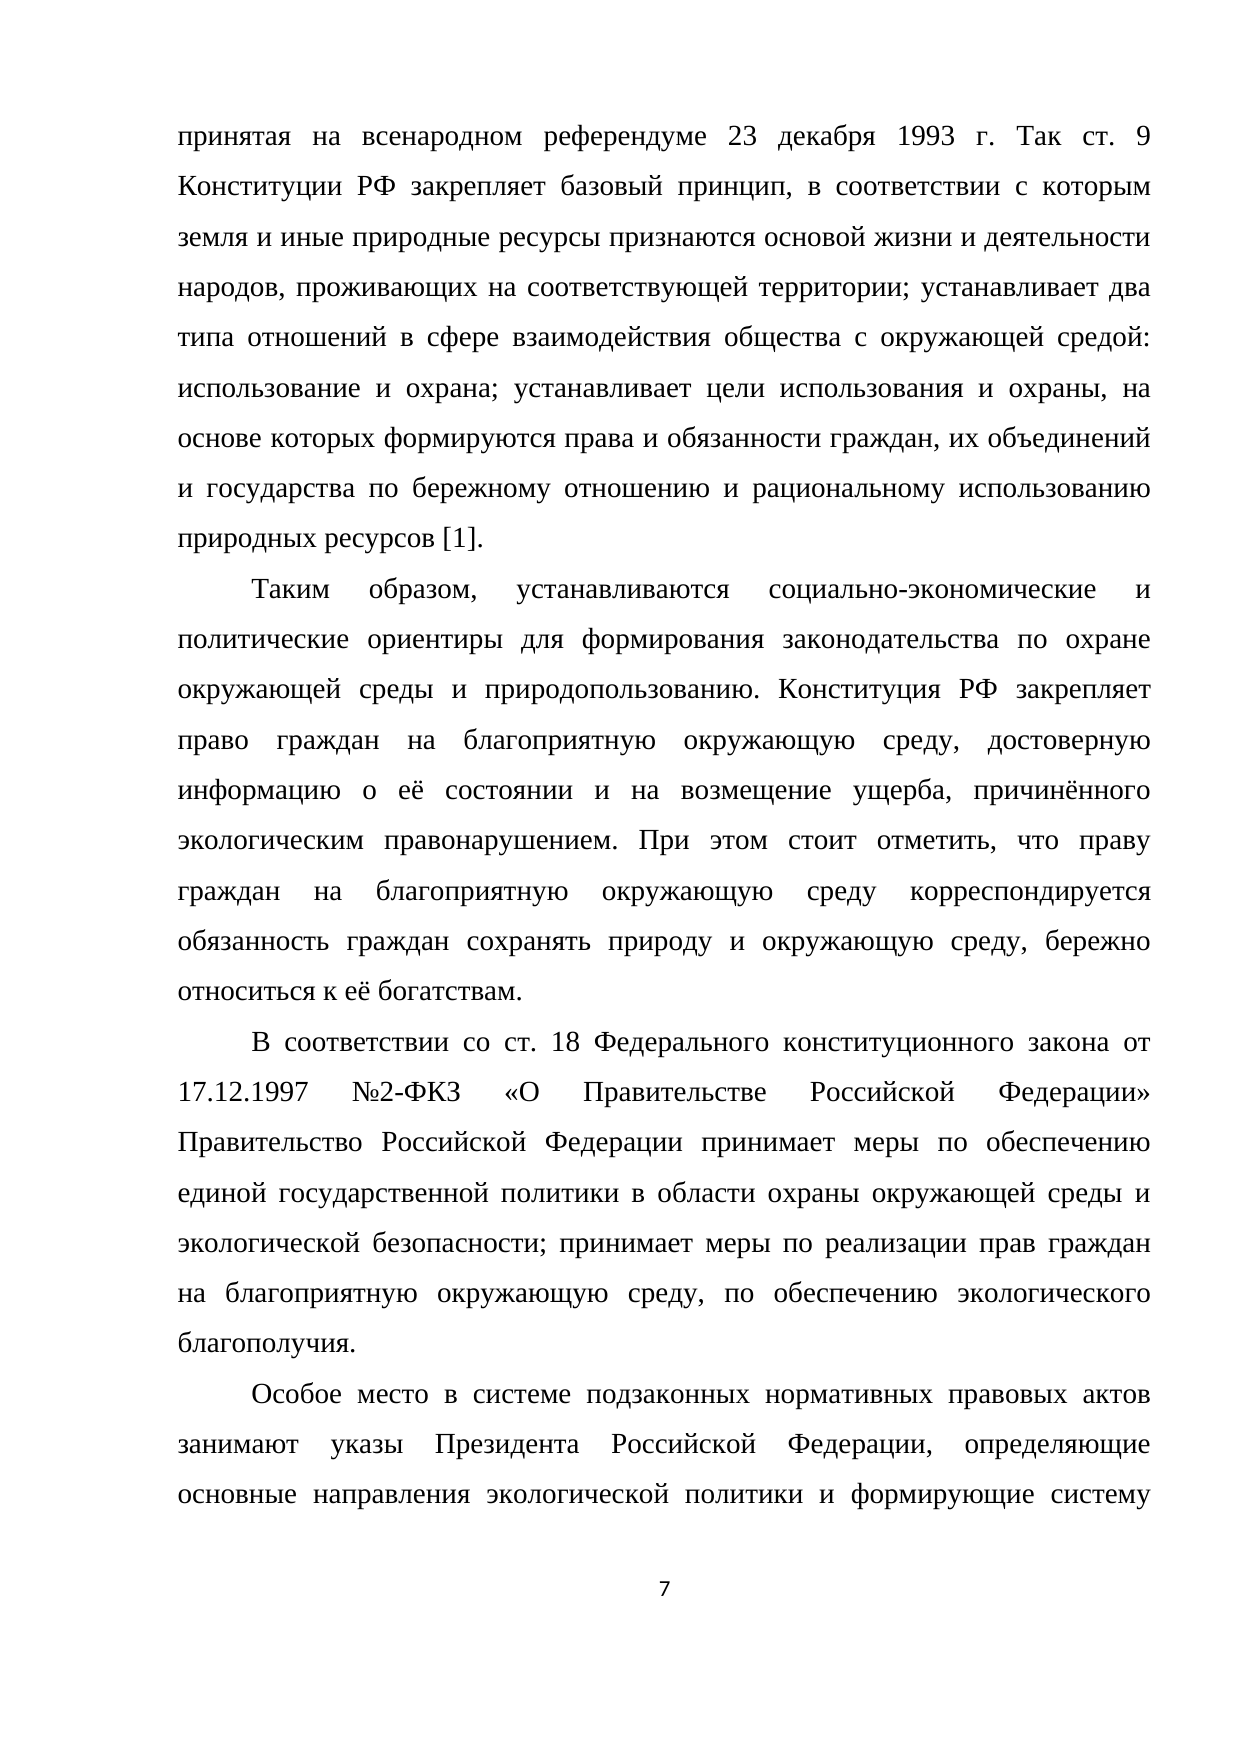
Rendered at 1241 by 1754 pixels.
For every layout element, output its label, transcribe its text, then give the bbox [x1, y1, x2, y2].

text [177, 118, 1152, 554]
text Таким образом, устанавливаются социально-экономические и политические ориентиры для формирования законодательства по охране окружающей среды и природопользованию. Конституция РФ закрепляет право граждан на благоприятную окружающую среду, достоверную информацию о её состоянии и на возмещение ущерба, причинённого экологическим правонарушением. При этом стоит отметить, что праву граждан на благоприятную окружающую среду корреспондируется обязанность граждан сохранять природу и окружающую среду, бережно относиться к её богатствам. [177, 571, 1152, 1007]
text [177, 1376, 1152, 1510]
text В соответствии со ст. 18 Федерального конституционного закона от 17.12.1997 №2-ФКЗ «О Правительстве Российской Федерации» Правительство Российской Федерации принимает меры по обеспечению единой государственной политики в области охраны окружающей среды и экологической безопасности; принимает меры по реализации прав граждан на благоприятную окружающую среду, по обеспечению экологического благополучия. [177, 1024, 1152, 1359]
